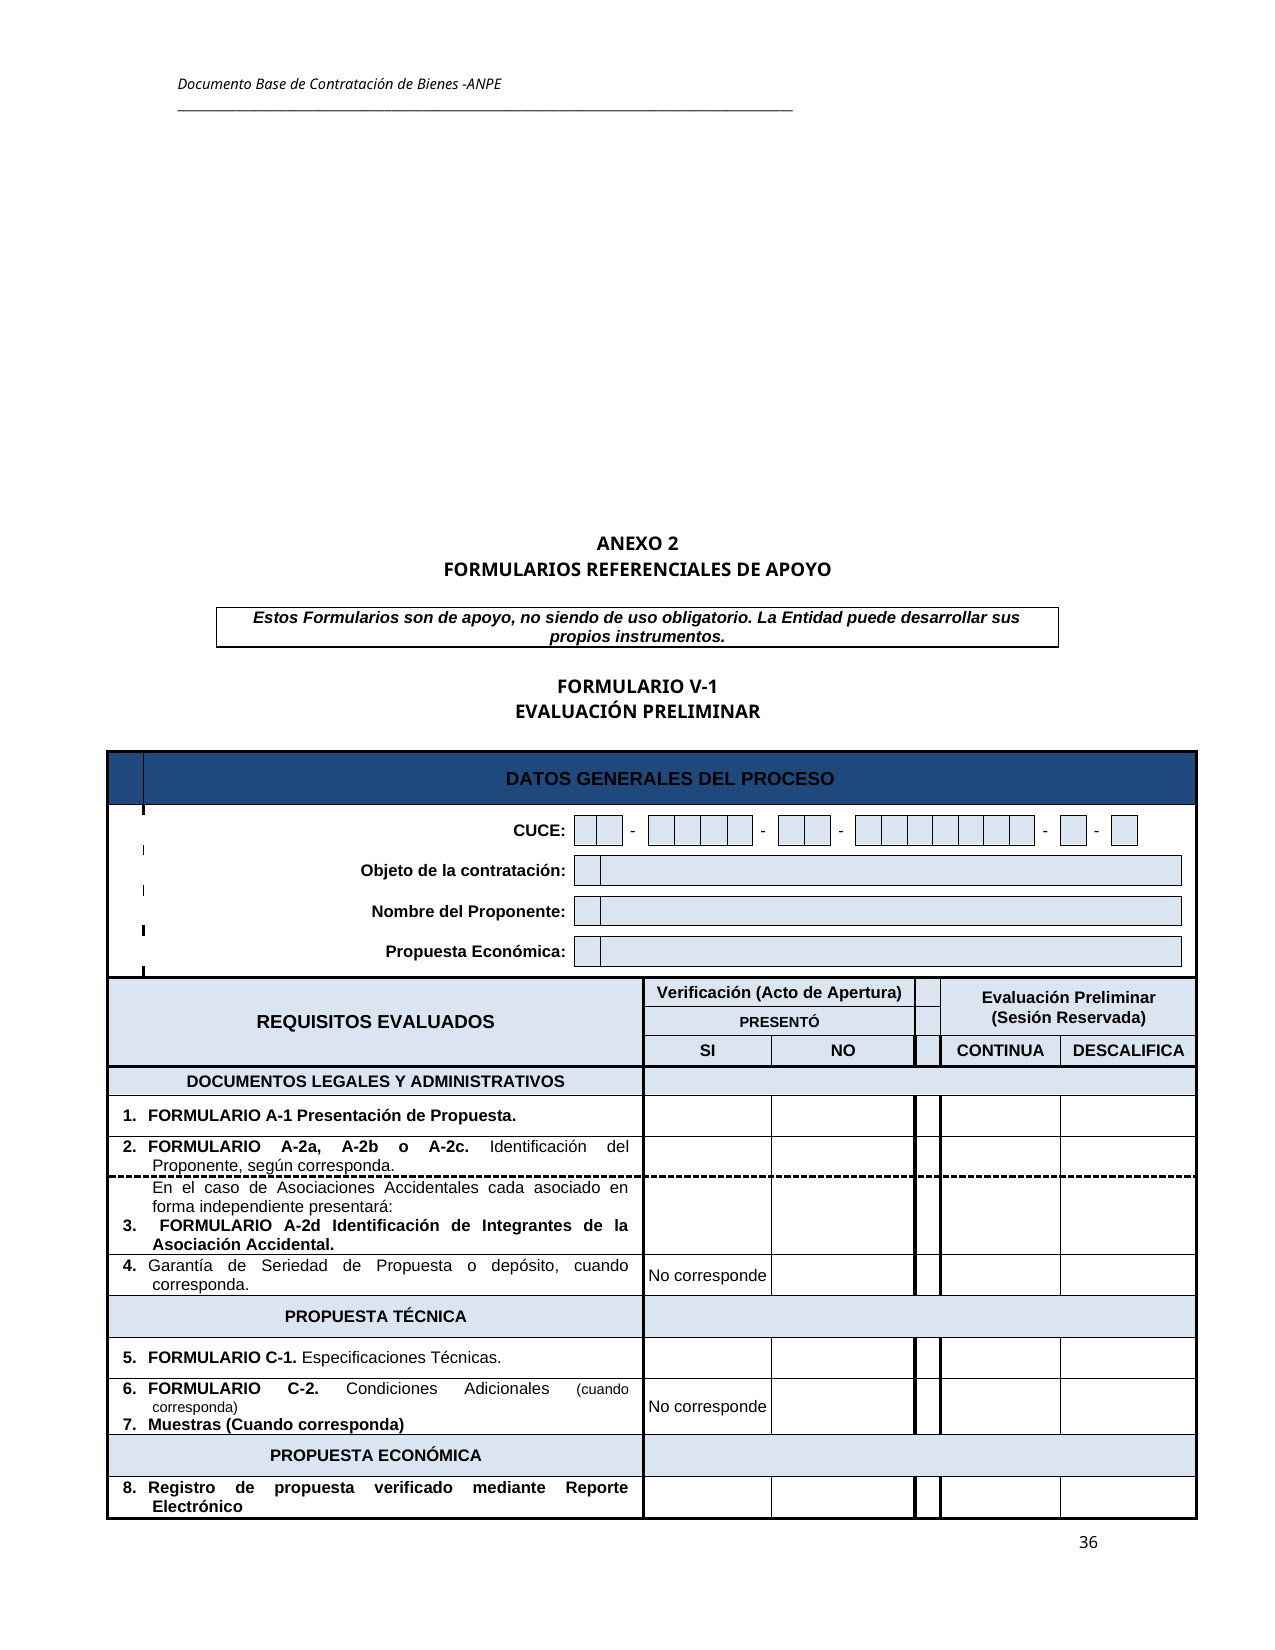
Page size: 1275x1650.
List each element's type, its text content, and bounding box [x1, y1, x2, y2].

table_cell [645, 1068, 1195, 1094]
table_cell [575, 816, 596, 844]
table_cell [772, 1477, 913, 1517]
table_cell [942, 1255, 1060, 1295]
text EVALUACIÓN PRELIMINAR [177, 698, 1098, 724]
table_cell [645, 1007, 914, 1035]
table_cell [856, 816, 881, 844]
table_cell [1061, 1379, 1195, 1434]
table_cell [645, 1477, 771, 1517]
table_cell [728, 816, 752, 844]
text FORMULARIO V-1 [177, 673, 1098, 698]
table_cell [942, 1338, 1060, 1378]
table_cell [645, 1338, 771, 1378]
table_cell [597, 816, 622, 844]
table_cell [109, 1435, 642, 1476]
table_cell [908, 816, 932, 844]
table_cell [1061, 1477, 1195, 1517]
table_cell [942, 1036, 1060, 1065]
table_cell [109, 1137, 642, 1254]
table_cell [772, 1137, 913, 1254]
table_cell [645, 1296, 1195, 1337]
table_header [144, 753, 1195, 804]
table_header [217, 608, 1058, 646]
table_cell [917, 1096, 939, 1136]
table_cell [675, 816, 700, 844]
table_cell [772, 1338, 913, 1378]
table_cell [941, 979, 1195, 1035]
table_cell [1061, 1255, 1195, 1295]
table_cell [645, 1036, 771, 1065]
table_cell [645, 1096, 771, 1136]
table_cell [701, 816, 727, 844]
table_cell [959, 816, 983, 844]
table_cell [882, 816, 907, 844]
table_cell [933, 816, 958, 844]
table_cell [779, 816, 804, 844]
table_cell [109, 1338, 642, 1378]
text FORMULARIOS REFERENCIALES DE APOYO [177, 556, 1098, 582]
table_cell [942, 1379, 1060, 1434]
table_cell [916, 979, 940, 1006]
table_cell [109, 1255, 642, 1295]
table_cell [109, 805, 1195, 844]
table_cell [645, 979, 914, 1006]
text ANEXO 2 [177, 531, 1098, 556]
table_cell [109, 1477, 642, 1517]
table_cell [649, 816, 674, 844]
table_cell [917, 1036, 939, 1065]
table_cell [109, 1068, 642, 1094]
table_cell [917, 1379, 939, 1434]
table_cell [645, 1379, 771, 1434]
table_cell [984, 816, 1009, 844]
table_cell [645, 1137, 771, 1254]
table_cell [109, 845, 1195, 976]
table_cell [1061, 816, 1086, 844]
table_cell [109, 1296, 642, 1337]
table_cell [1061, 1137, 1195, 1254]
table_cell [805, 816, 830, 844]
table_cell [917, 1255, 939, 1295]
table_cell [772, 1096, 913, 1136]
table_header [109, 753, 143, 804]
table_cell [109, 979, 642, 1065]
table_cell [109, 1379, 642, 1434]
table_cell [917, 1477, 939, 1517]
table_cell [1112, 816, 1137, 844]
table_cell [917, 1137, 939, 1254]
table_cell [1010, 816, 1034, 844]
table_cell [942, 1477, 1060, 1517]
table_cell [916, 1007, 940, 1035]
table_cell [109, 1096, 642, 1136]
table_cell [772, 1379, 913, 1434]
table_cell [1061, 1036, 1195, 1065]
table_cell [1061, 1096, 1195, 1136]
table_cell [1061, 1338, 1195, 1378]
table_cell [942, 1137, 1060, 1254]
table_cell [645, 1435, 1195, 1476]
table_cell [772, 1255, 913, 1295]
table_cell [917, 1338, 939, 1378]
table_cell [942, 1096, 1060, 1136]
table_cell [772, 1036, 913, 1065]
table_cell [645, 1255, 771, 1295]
